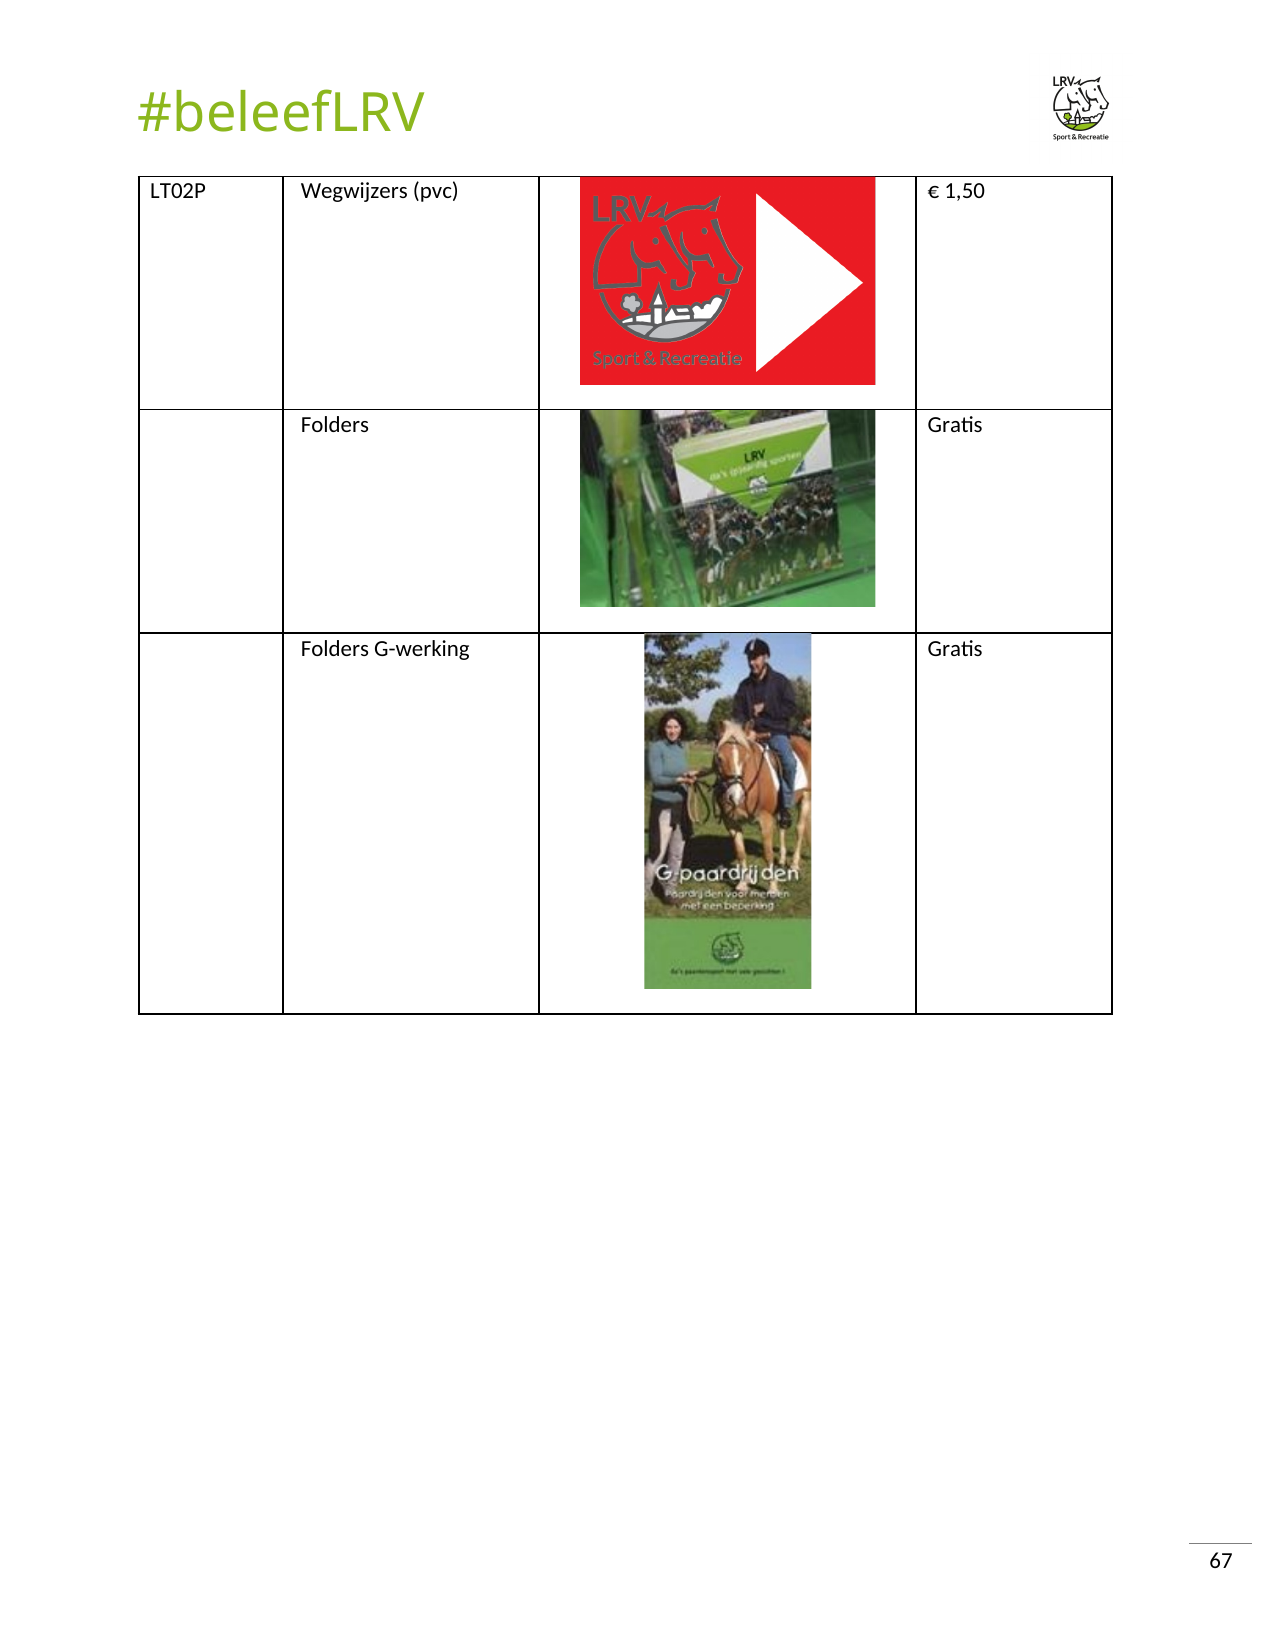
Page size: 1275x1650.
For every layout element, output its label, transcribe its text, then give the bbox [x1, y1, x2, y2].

table_cell Folders [284, 410, 538, 632]
table_cell [540, 410, 915, 632]
table_cell Folders G-werking [284, 634, 538, 1013]
table_cell [540, 177, 915, 409]
table_cell Wegwijzers (pvc) [284, 177, 538, 409]
picture [1029, 53, 1133, 164]
picture [580, 410, 876, 607]
table_cell [140, 634, 282, 1013]
picture [644, 633, 812, 989]
table_cell [540, 634, 915, 1013]
table_cell LT02P [140, 177, 282, 409]
table_cell Gratis [917, 410, 1111, 632]
table_cell Gratis [917, 634, 1111, 1013]
table_cell [140, 410, 282, 632]
table_cell € 1,50 [917, 177, 1111, 409]
